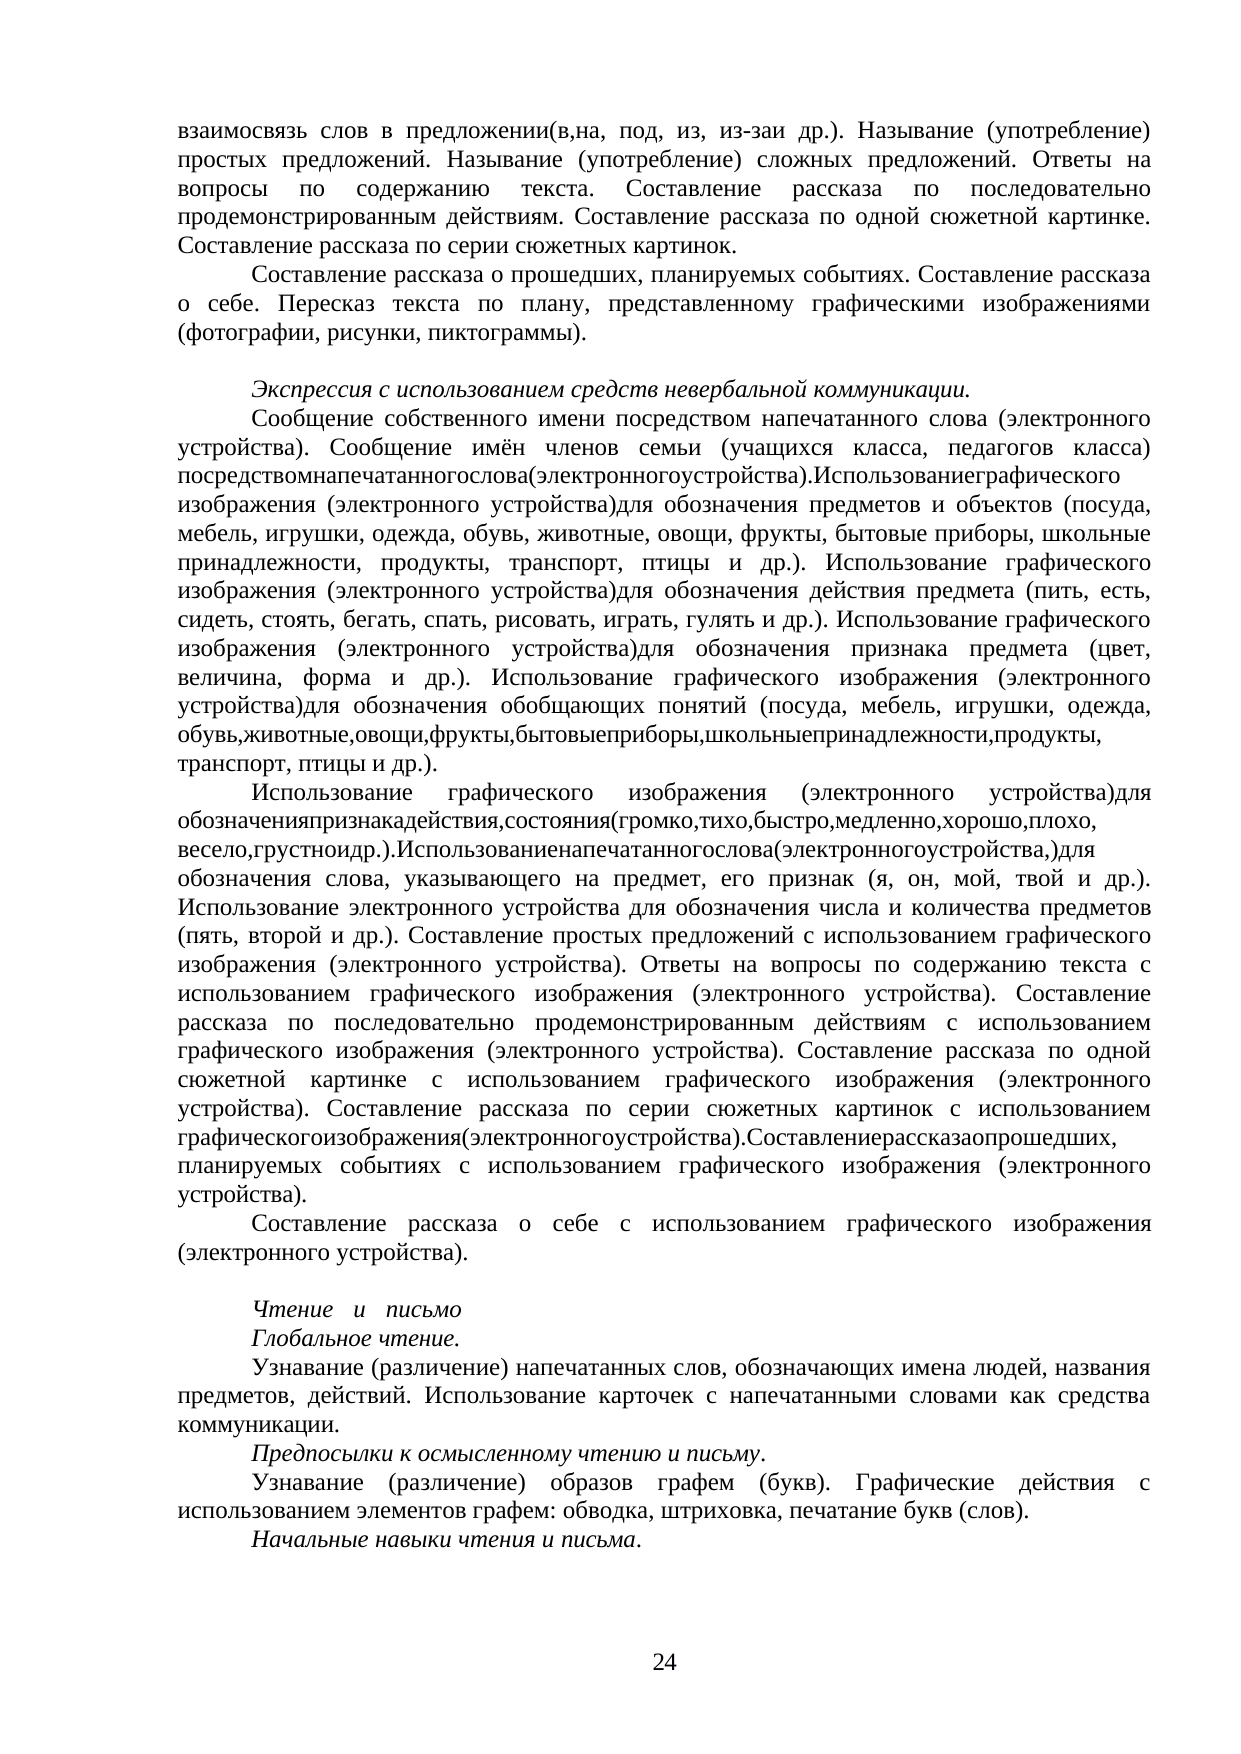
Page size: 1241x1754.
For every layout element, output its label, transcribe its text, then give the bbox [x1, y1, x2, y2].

text Экспрессия с использованием средств невербальной коммуникации. [251, 374, 1192, 403]
text Составление рассказа о прошедших, планируемых событиях. Составление рассказа о себе. Пересказ текста по плану, представленному графическими изображениями (фотографии, рисунки, пиктограммы). [177, 259, 1151, 345]
text Чтение и письмо Глобальное чтение. [251, 1294, 462, 1352]
text Предпосылки к осмысленному чтению и письму. [251, 1438, 1192, 1467]
text Узнавание (различение) образов графем (букв). Графические действия с использованием элементов графем: обводка, штриховка, печатание букв (слов). [177, 1467, 1151, 1524]
text Сообщение собственного имени посредством напечатанного слова (электронного устройства). Сообщение имён членов семьи (учащихся класса, педагогов класса) посредствомнапечатанногослова(электронногоустройства).Использованиеграфического изображения (электронного устройства)для обозначения предметов и объектов (посуда, мебель, игрушки, одежда, обувь, животные, овощи, фрукты, бытовые приборы, школьные принадлежности, продукты, транспорт, птицы и др.). Использование графического изображения (электронного устройства)для обозначения действия предмета (пить, есть, сидеть, стоять, бегать, спать, рисовать, играть, гулять и др.). Использование графического изображения (электронного устройства)для обозначения признака предмета (цвет, величина, форма и др.). Использование графического изображения (электронного устройства)для обозначения обобщающих понятий (посуда, мебель, игрушки, одежда, обувь,животные,овощи,фрукты,бытовыеприборы,школьныепринадлежности,продукты, транспорт, птицы и др.). [177, 403, 1152, 777]
text Узнавание (различение) напечатанных слов, обозначающих имена людей, названия предметов, действий. Использование карточек с напечатанными словами как средства коммуникации. [177, 1352, 1151, 1438]
text Начальные навыки чтения и письма. [251, 1524, 1192, 1553]
text Составление рассказа о себе с использованием графического изображения (электронного устройства). [177, 1208, 1152, 1265]
text взаимосвязь слов в предложении(в,на, под, из, из-заи др.). Называние (употребление) простых предложений. Называние (употребление) сложных предложений. Ответы на вопросы по содержанию текста. Составление рассказа по последовательно продемонстрированным действиям. Составление рассказа по одной сюжетной картинке. Составление рассказа по серии сюжетных картинок. [177, 115, 1152, 259]
text Использование графического изображения (электронного устройства)для обозначенияпризнакадействия,состояния(громко,тихо,быстро,медленно,хорошо,плохо, весело,грустноидр.).Использованиенапечатанногослова(электронногоустройства,)для обозначения слова, указывающего на предмет, его признак (я, он, мой, твой и др.). Использование электронного устройства для обозначения числа и количества предметов (пять, второй и др.). Составление простых предложений с использованием графического изображения (электронного устройства). Ответы на вопросы по содержанию текста с использованием графического изображения (электронного устройства). Составление рассказа по последовательно продемонстрированным действиям с использованием графического изображения (электронного устройства). Составление рассказа по одной сюжетной картинке с использованием графического изображения (электронного устройства). Составление рассказа по серии сюжетных картинок с использованием графическогоизображения(электронногоустройства).Составлениерассказаопрошедших, планируемых событиях с использованием графического изображения (электронного устройства). [177, 777, 1152, 1208]
